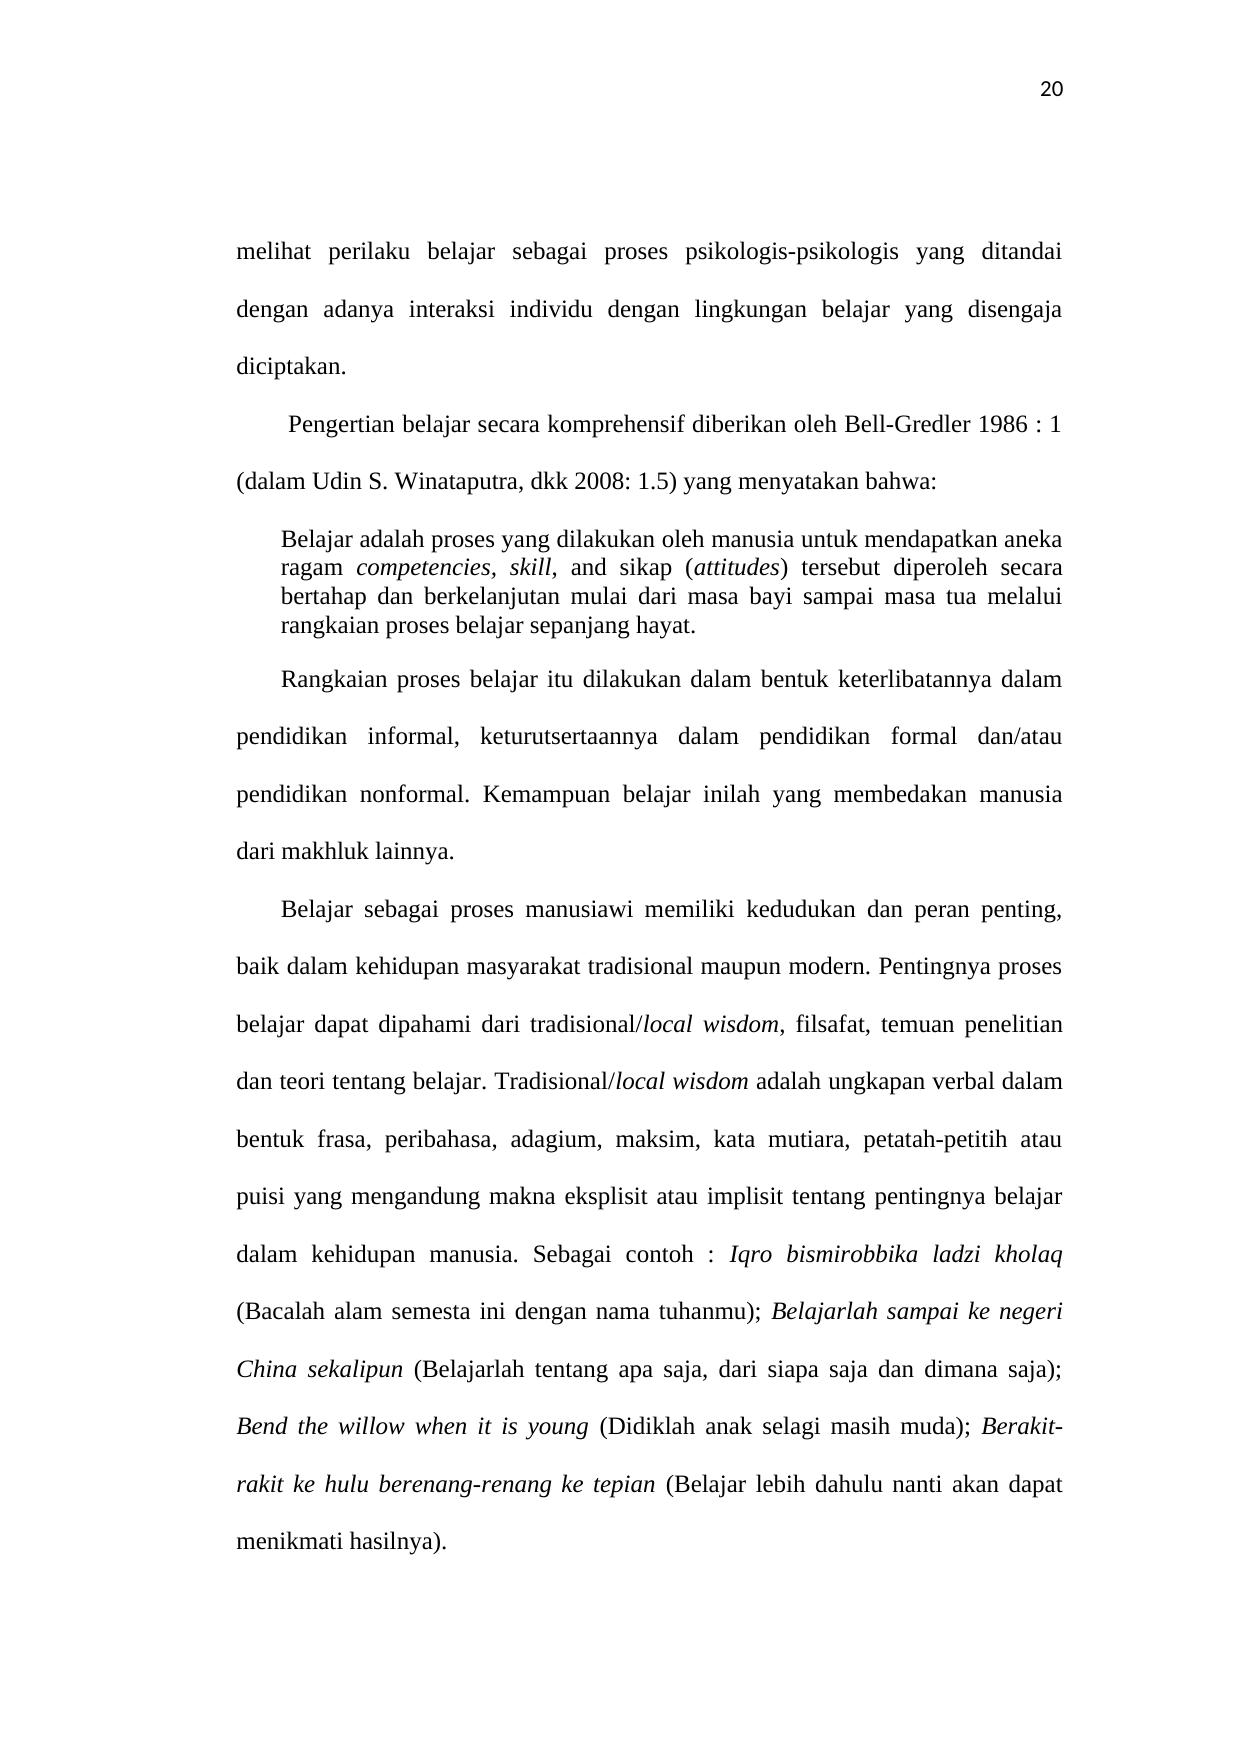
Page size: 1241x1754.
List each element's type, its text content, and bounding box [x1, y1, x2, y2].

text Belajar sebagai proses manusiawi memiliki kedudukan dan peran penting, baik dalam kehidupan masyarakat tradisional maupun modern. Pentingnya proses belajar dapat dipahami dari tradisional/local wisdom, filsafat, temuan penelitian dan teori tentang belajar. Tradisional/local wisdom adalah ungkapan verbal dalam bentuk frasa, peribahasa, adagium, maksim, kata mutiara, petatah-petitih atau puisi yang mengandung makna eksplisit atau implisit tentang pentingnya belajar dalam kehidupan manusia. Sebagai contoh : Iqro bismirobbika ladzi kholaq (Bacalah alam semesta ini dengan nama tuhanmu); Belajarlah sampai ke negeri China sekalipun (Belajarlah tentang apa saja, dari siapa saja dan dimana saja); Bend the willow when it is young (Didiklah anak selagi masih muda); Berakit-rakit ke hulu berenang-renang ke tepian (Belajar lebih dahulu nanti akan dapat menikmati hasilnya). [236, 894, 1063, 1555]
text Pengertian belajar secara komprehensif diberikan oleh Bell-Gredler 1986 : 1 (dalam Udin S. Winataputra, dkk 2008: 1.5) yang menyatakan bahwa: [236, 409, 1063, 495]
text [236, 236, 1063, 380]
text Rangkaian proses belajar itu dilakukan dalam bentuk keterlibatannya dalam pendidikan informal, keturutsertaannya dalam pendidikan formal dan/atau pendidikan nonformal. Kemampuan belajar inilah yang membedakan manusia dari makhluk lainnya. [236, 664, 1063, 865]
text Belajar adalah proses yang dilakukan oleh manusia untuk mendapatkan aneka ragam competencies, skill, and sikap (attitudes) tersebut diperoleh secara bertahap dan berkelanjutan mulai dari masa bayi sampai masa tua melalui rangkaian proses belajar sepanjang hayat. [281, 524, 1063, 639]
